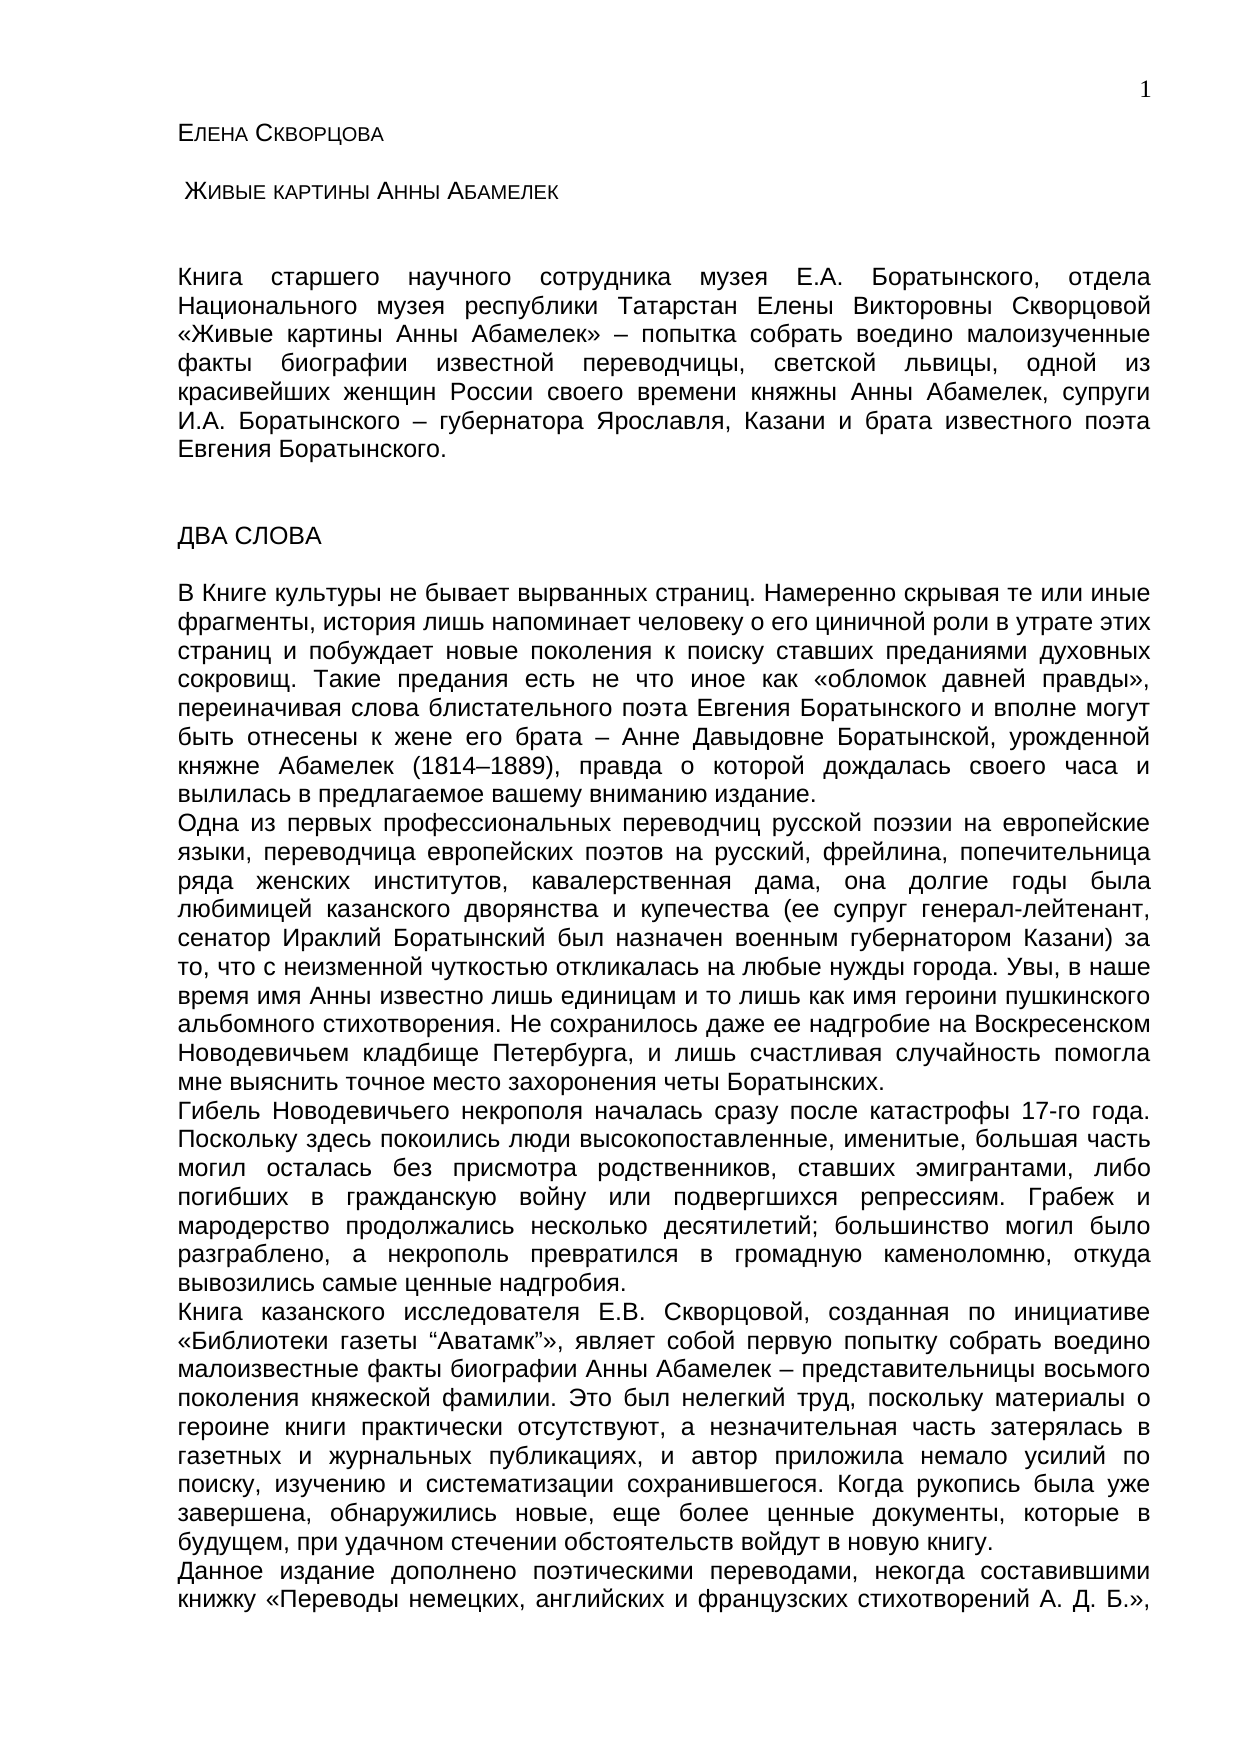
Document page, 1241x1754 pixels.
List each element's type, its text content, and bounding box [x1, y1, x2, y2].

text Елена Скворцова [177, 118, 1152, 147]
text ДВА СЛОВА [177, 521, 1152, 549]
text Гибель Новодевичьего некрополя началась сразу после катастрофы 17-го года. Поскольку здесь покоились люди высокопоставленные, именитые, большая часть могил осталась без присмотра родственников, ставших эмигрантами, либо погибших в гражданскую войну или подвергшихся репрессиям. Грабеж и мародерство продолжались несколько десятилетий; большинство могил было разграблено, а некрополь превратился в громадную каменоломню, откуда вывозились самые ценные надгробия. [177, 1096, 1152, 1297]
text Одна из первых профессиональных переводчиц русской поэзии на европейские языки, переводчица европейских поэтов на русский, фрейлина, попечительница ряда женских институтов, кавалерственная дама, она долгие годы была любимицей казанского дворянства и купечества (ее супруг генерал-лейтенант, сенатор Ираклий Боратынский был назначен военным губернатором Казани) за то, что с неизменной чуткостью откликалась на любые нужды города. Увы, в наше время имя Анны известно лишь единицам и то лишь как имя героини пушкинского альбомного стихотворения. Не сохранилось даже ее надгробие на Воскресенском Новодевичьем кладбище Петербурга, и лишь счастливая случайность помогла мне выяснить точное место захоронения четы Боратынских. [177, 808, 1152, 1096]
text Живые картины Анны Абамелек [177, 176, 1152, 204]
text В Книге культуры не бывает вырванных страниц. Намеренно скрывая те или иные фрагменты, история лишь напоминает человеку о его циничной роли в утрате этих страниц и побуждает новые поколения к поиску ставших преданиями духовных сокровищ. Такие предания есть не что иное как «обломок давней правды», переиначивая слова блистательного поэта Евгения Боратынского и вполне могут быть отнесены к жене его брата – Анне Давыдовне Боратынской, урожденной княжне Абамелек (1814–1889), правда о которой дождалась своего часа и вылилась в предлагаемое вашему вниманию издание. [177, 578, 1152, 808]
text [177, 1556, 1152, 1613]
text Книга старшего научного сотрудника музея Е.А. Боратынского, отдела Национального музея республики Татарстан Елены Викторовны Скворцовой «Живые картины Анны Абамелек» – попытка собрать воедино малоизученные факты биографии известной переводчицы, светской львицы, одной из красивейших женщин России своего времени княжны Анны Абамелек, супруги И.А. Боратынского – губернатора Ярославля, Казани и брата известного поэта Евгения Боратынского. [177, 262, 1152, 463]
text Книга казанского исследователя Е.В. Скворцовой, созданная по инициативе «Библиотеки газеты “Аватамк”», являет собой первую попытку собрать воедино малоизвестные факты биографии Анны Абамелек – представительницы восьмого поколения княжеской фамилии. Это был нелегкий труд, поскольку материалы о героине книги практически отсутствуют, а незначительная часть затерялась в газетных и журнальных публикациях, и автор приложила немало усилий по поиску, изучению и систематизации сохранившегося. Когда рукопись была уже завершена, обнаружились новые, еще более ценные документы, которые в будущем, при удачном стечении обстоятельств войдут в новую книгу. [177, 1297, 1152, 1556]
